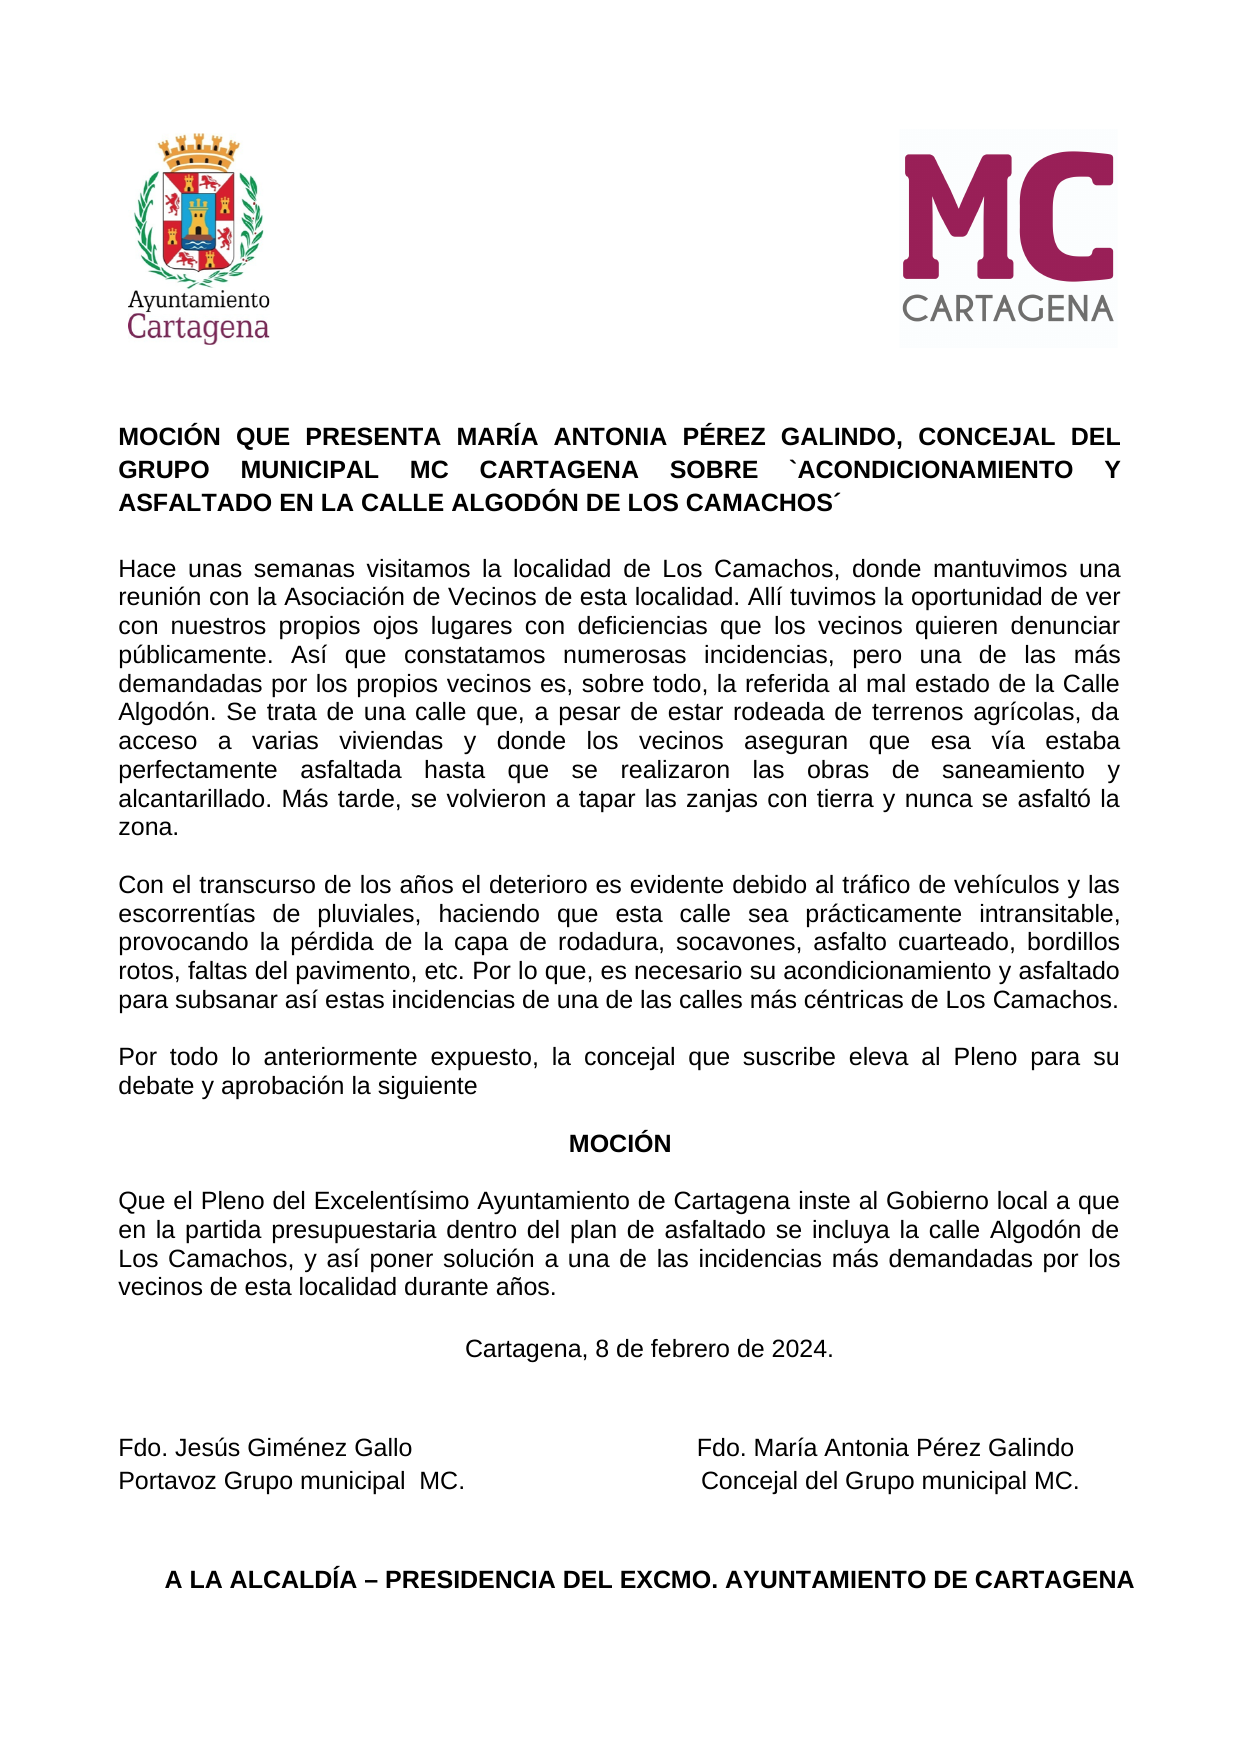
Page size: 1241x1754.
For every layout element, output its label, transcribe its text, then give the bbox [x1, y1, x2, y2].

text Fdo. Jesús Giménez Gallo Fdo. María Antonia Pérez Galindo [118, 1433, 1181, 1462]
text Cartagena, 8 de febrero de 2024. [118, 1334, 1181, 1363]
text Hace unas semanas visitamos la localidad de Los Camachos, donde mantuvimos una reunión con la Asociación de Vecinos de esta localidad. Allí tuvimos la oportunidad de ver con nuestros propios ojos lugares con deficiencias que los vecinos quieren denunciar públicamente. Así que constatamos numerosas incidencias, pero una de las más demandadas por los propios vecinos es, sobre todo, la referida al mal estado de la Calle Algodón. Se trata de una calle que, a pesar de estar rodeada de terrenos agrícolas, da acceso a varias viviendas y donde los vecinos aseguran que esa vía estaba perfectamente asfaltada hasta que se realizaron las obras de saneamiento y alcantarillado. Más tarde, se volvieron a tapar las zanjas con tierra y nunca se asfaltó la zona. [118, 554, 1122, 841]
picture [121, 128, 1118, 349]
text Con el transcurso de los años el deterioro es evidente debido al tráfico de vehículos y las escorrentías de pluviales, haciendo que esta calle sea prácticamente intransitable, provocando la pérdida de la capa de rodadura, socavones, asfalto cuarteado, bordillos rotos, faltas del pavimento, etc. Por lo que, es necesario su acondicionamiento y asfaltado para subsanar así estas incidencias de una de las calles más céntricas de Los Camachos. [118, 870, 1122, 1014]
text Que el Pleno del Excelentísimo Ayuntamiento de Cartagena inste al Gobierno local a que en la partida presupuestaria dentro del plan de asfaltado se incluya la calle Algodón de Los Camachos, y así poner solución a una de las incidencias más demandadas por los vecinos de esta localidad durante años. [118, 1186, 1122, 1301]
text A LA ALCALDÍA – PRESIDENCIA DEL EXCMO. AYUNTAMIENTO DE CARTAGENA [118, 1565, 1181, 1594]
text Portavoz Grupo municipal MC. Concejal del Grupo municipal MC. [118, 1466, 1181, 1495]
text MOCIÓN [118, 1129, 1122, 1157]
text MOCIÓN QUE PRESENTA MARÍA ANTONIA PÉREZ GALINDO, CONCEJAL DEL GRUPO MUNICIPAL MC CARTAGENA SOBRE `ACONDICIONAMIENTO Y ASFALTADO EN LA CALLE ALGODÓN DE LOS CAMACHOS´ [118, 422, 1122, 516]
text Por todo lo anteriormente expuesto, la concejal que suscribe eleva al Pleno para su debate y aprobación la siguiente [118, 1042, 1122, 1100]
